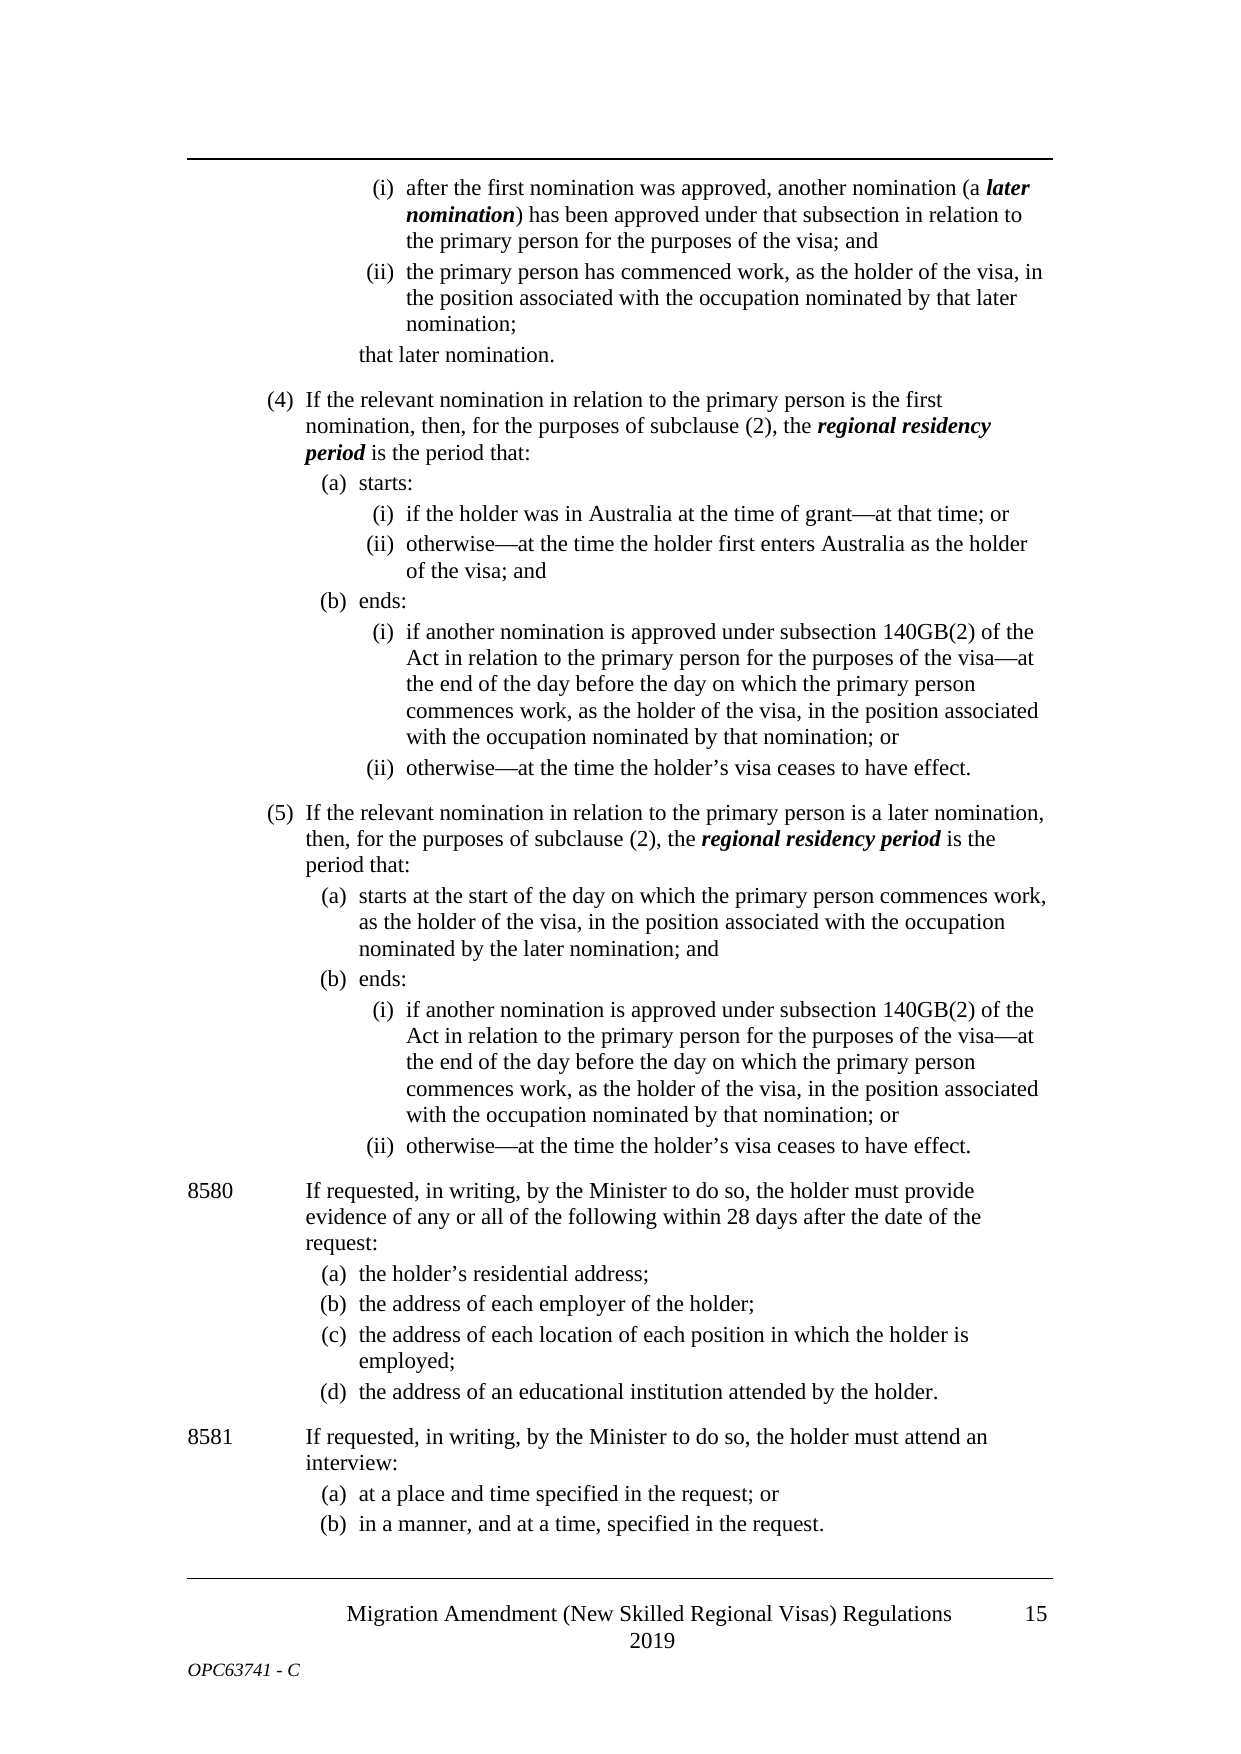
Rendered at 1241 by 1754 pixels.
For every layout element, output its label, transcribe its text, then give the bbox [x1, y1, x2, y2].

text (a) starts: [187, 469, 1053, 496]
text that later nomination. [187, 341, 1053, 367]
text (i) if another nomination is approved under subsection 140GB(2) of the Act in relation to the primary person for the purposes of the visa—at the end of the day before the day on which the primary person commences work, as the holder of the visa, in the position associated with the occupation nominated by that nomination; or [187, 996, 1053, 1127]
text 8580 If requested, in writing, by the Minister to do so, the holder must provide evidence of any or all of the following within 28 days after the date of the request: [187, 1177, 1053, 1256]
text (5) If the relevant nomination in relation to the primary person is a later nomination, then, for the purposes of subclause (2), the regional residency period is the period that: [187, 799, 1053, 878]
text (c) the address of each location of each position in which the holder is employed; [187, 1321, 1053, 1374]
text (a) the holder’s residential address; [187, 1260, 1053, 1286]
text (b) in a manner, and at a time, specified in the request. [187, 1510, 1053, 1537]
text (ii) otherwise—at the time the holder’s visa ceases to have effect. [187, 754, 1053, 780]
text (ii) otherwise—at the time the holder first enters Australia as the holder of the visa; and [187, 530, 1053, 583]
text (a) starts at the start of the day on which the primary person commences work, as the holder of the visa, in the position associated with the occupation nominated by the later nomination; and [187, 882, 1053, 961]
text (4) If the relevant nomination in relation to the primary person is the first nomination, then, for the purposes of subclause (2), the regional residency period is the period that: [187, 386, 1053, 465]
text (b) ends: [187, 965, 1053, 992]
text (i) if another nomination is approved under subsection 140GB(2) of the Act in relation to the primary person for the purposes of the visa—at the end of the day before the day on which the primary person commences work, as the holder of the visa, in the position associated with the occupation nominated by that nomination; or [187, 618, 1053, 749]
text (i) if the holder was in Australia at the time of grant—at that time; or [187, 500, 1053, 526]
text (ii) otherwise—at the time the holder’s visa ceases to have effect. [187, 1132, 1053, 1158]
text (d) the address of an educational institution attended by the holder. [187, 1378, 1053, 1404]
text (i) after the first nomination was approved, another nomination (a later nomination) has been approved under that subsection in relation to the primary person for the purposes of the visa; and [187, 174, 1053, 253]
text (a) at a place and time specified in the request; or [187, 1480, 1053, 1506]
text (b) ends: [187, 587, 1053, 613]
text 8581 If requested, in writing, by the Minister to do so, the holder must attend an interview: [187, 1423, 1053, 1476]
text (ii) the primary person has commenced work, as the holder of the visa, in the position associated with the occupation nominated by that later nomination; [187, 258, 1053, 337]
text (b) the address of each employer of the holder; [187, 1291, 1053, 1317]
